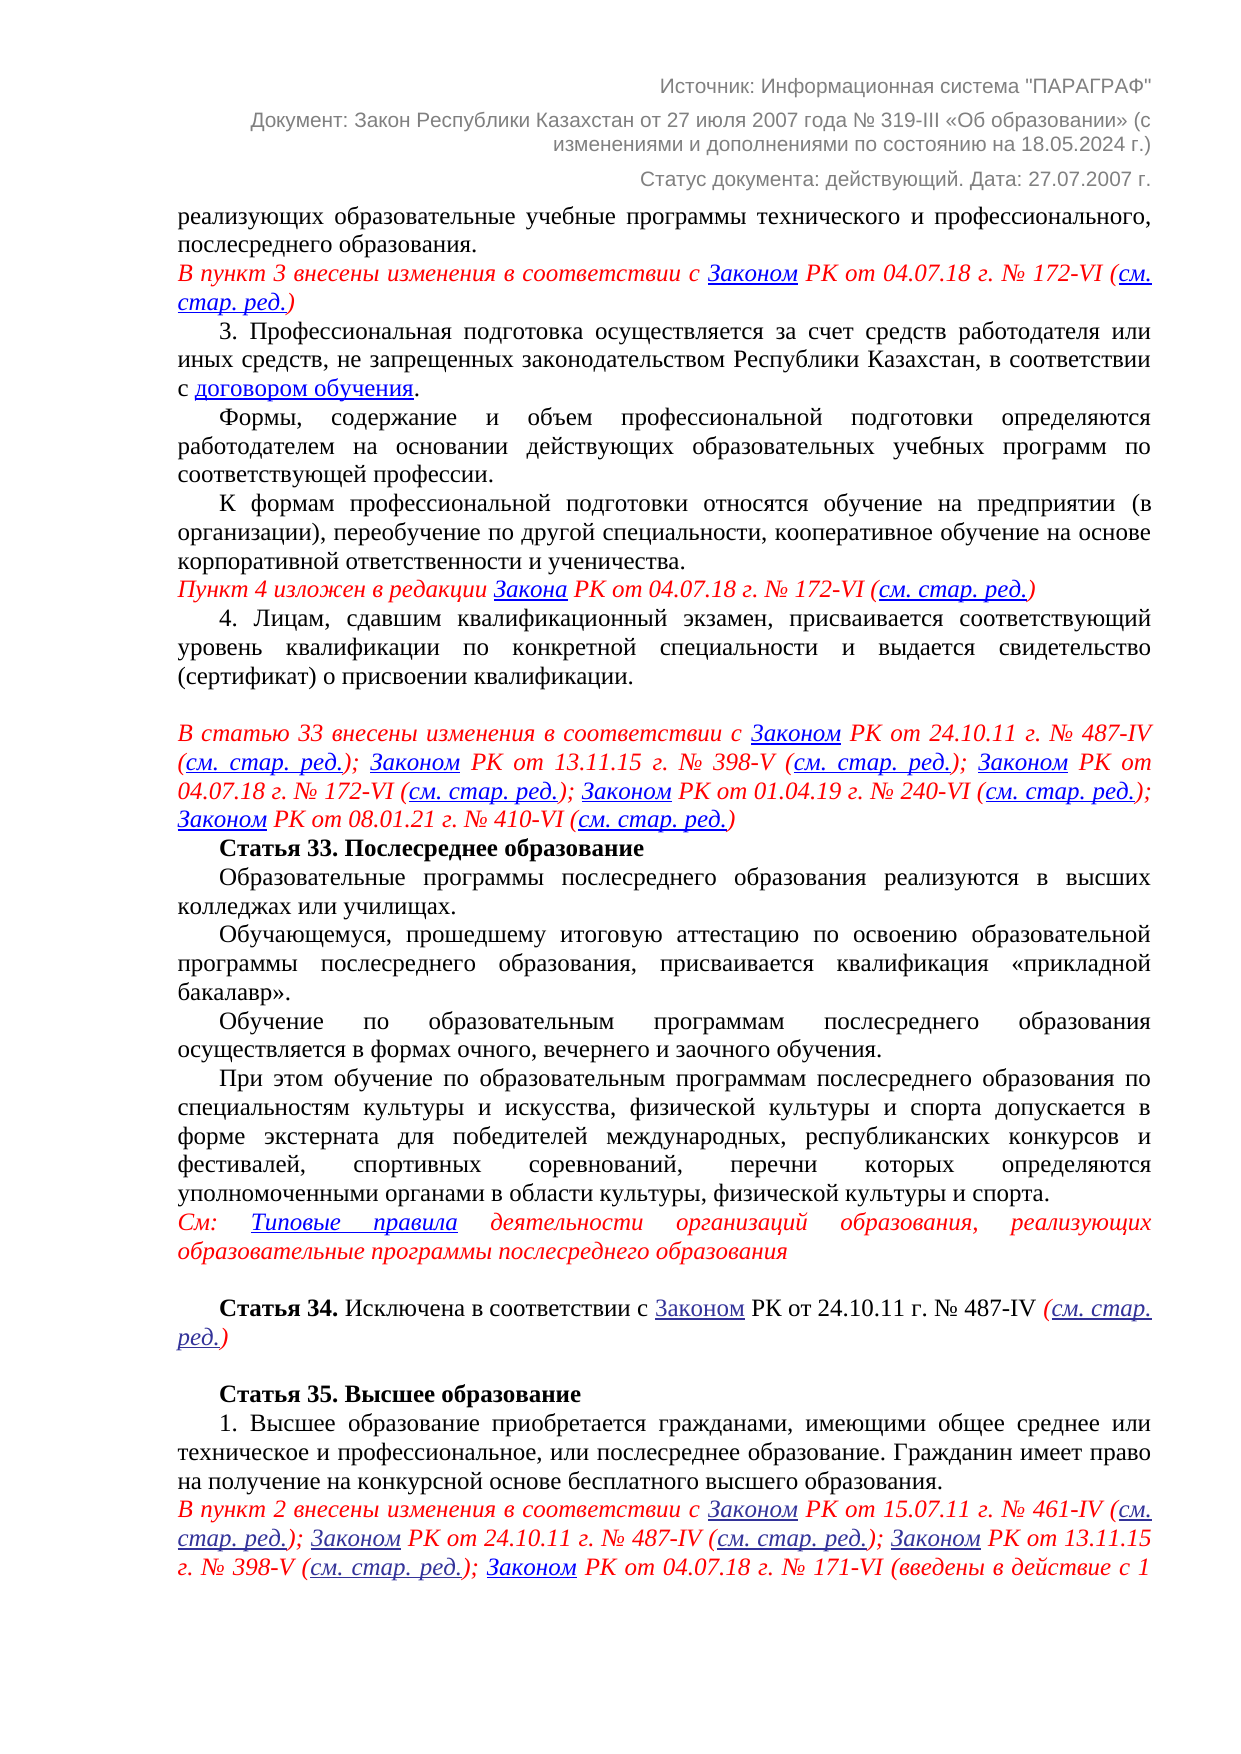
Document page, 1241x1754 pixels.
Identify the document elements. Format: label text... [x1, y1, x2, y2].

text К формам профессиональной подготовки относятся обучение на предприятии (в организации), переобучение по другой специальности, кооперативное обучение на основе корпоративной ответственности и ученичества. [177, 488, 1152, 574]
text Статья 33. Послесреднее образование [177, 833, 1152, 862]
text Статья 35. Высшее образование [177, 1379, 1152, 1408]
text В статью 33 внесены изменения в соответствии с 3аконом РК от 24.10.11 г. № 487-IV (см. стар. ред.); Законом РК от 13.11.15 г. № 398-V (см. стар. ред.); Законом РК от 04.07.18 г. № 172-VI (см. стар. ред.); Законом РК от 01.04.19 г. № 240-VI (см. стар. ред.); Законом РК от 08.01.21 г. № 410-VI (см. стар. ред.) [177, 718, 1152, 833]
text Пункт 4 изложен в редакции Закона РК от 04.07.18 г. № 172-VI (см. стар. ред.) [177, 574, 1152, 603]
text 4. Лицам, сдавшим квалификационный экзамен, присваивается соответствующий уровень квалификации по конкретной специальности и выдается свидетельство (сертификат) о присвоении квалификации. [177, 603, 1152, 689]
text Статья 34. Исключена в соответствии с 3аконом РК от 24.10.11 г. № 487-IV (см. стар. ред.) [177, 1293, 1152, 1351]
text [177, 201, 1152, 258]
text В пункт 3 внесены изменения в соответствии с Законом РК от 04.07.18 г. № 172-VI (см. стар. ред.) [177, 258, 1152, 316]
text При этом обучение по образовательным программам послесреднего образования по специальностям культуры и искусства, физической культуры и спорта допускается в форме экстерната для победителей международных, республиканских конкурсов и фестивалей, спортивных соревнований, перечни которых определяются уполномоченными органами в области культуры, физической культуры и спорта. [177, 1063, 1152, 1207]
text 3. Профессиональная подготовка осуществляется за счет средств работодателя или иных средств, не запрещенных законодательством Республики Казахстан, в соответствии с договором обучения. [177, 316, 1152, 402]
text Обучающемуся, прошедшему итоговую аттестацию по освоению образовательной программы послесреднего образования, присваивается квалификация «прикладной бакалавр». [177, 919, 1152, 1006]
text 1. Высшее образование приобретается гражданами, имеющими общее среднее или техническое и профессиональное, или послесреднее образование. Гражданин имеет право на получение на конкурсной основе бесплатного высшего образования. [177, 1408, 1152, 1494]
text Образовательные программы послесреднего образования реализуются в высших колледжах или училищах. [177, 862, 1152, 919]
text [177, 1494, 1152, 1581]
text См: Типовые правила деятельности организаций образования, реализующих образовательные программы послесреднего образования [177, 1207, 1152, 1264]
text Формы, содержание и объем профессиональной подготовки определяются работодателем на основании действующих образовательных учебных программ по соответствующей профессии. [177, 402, 1152, 488]
text Обучение по образовательным программам послесреднего образования осуществляется в формах очного, вечернего и заочного обучения. [177, 1006, 1152, 1063]
